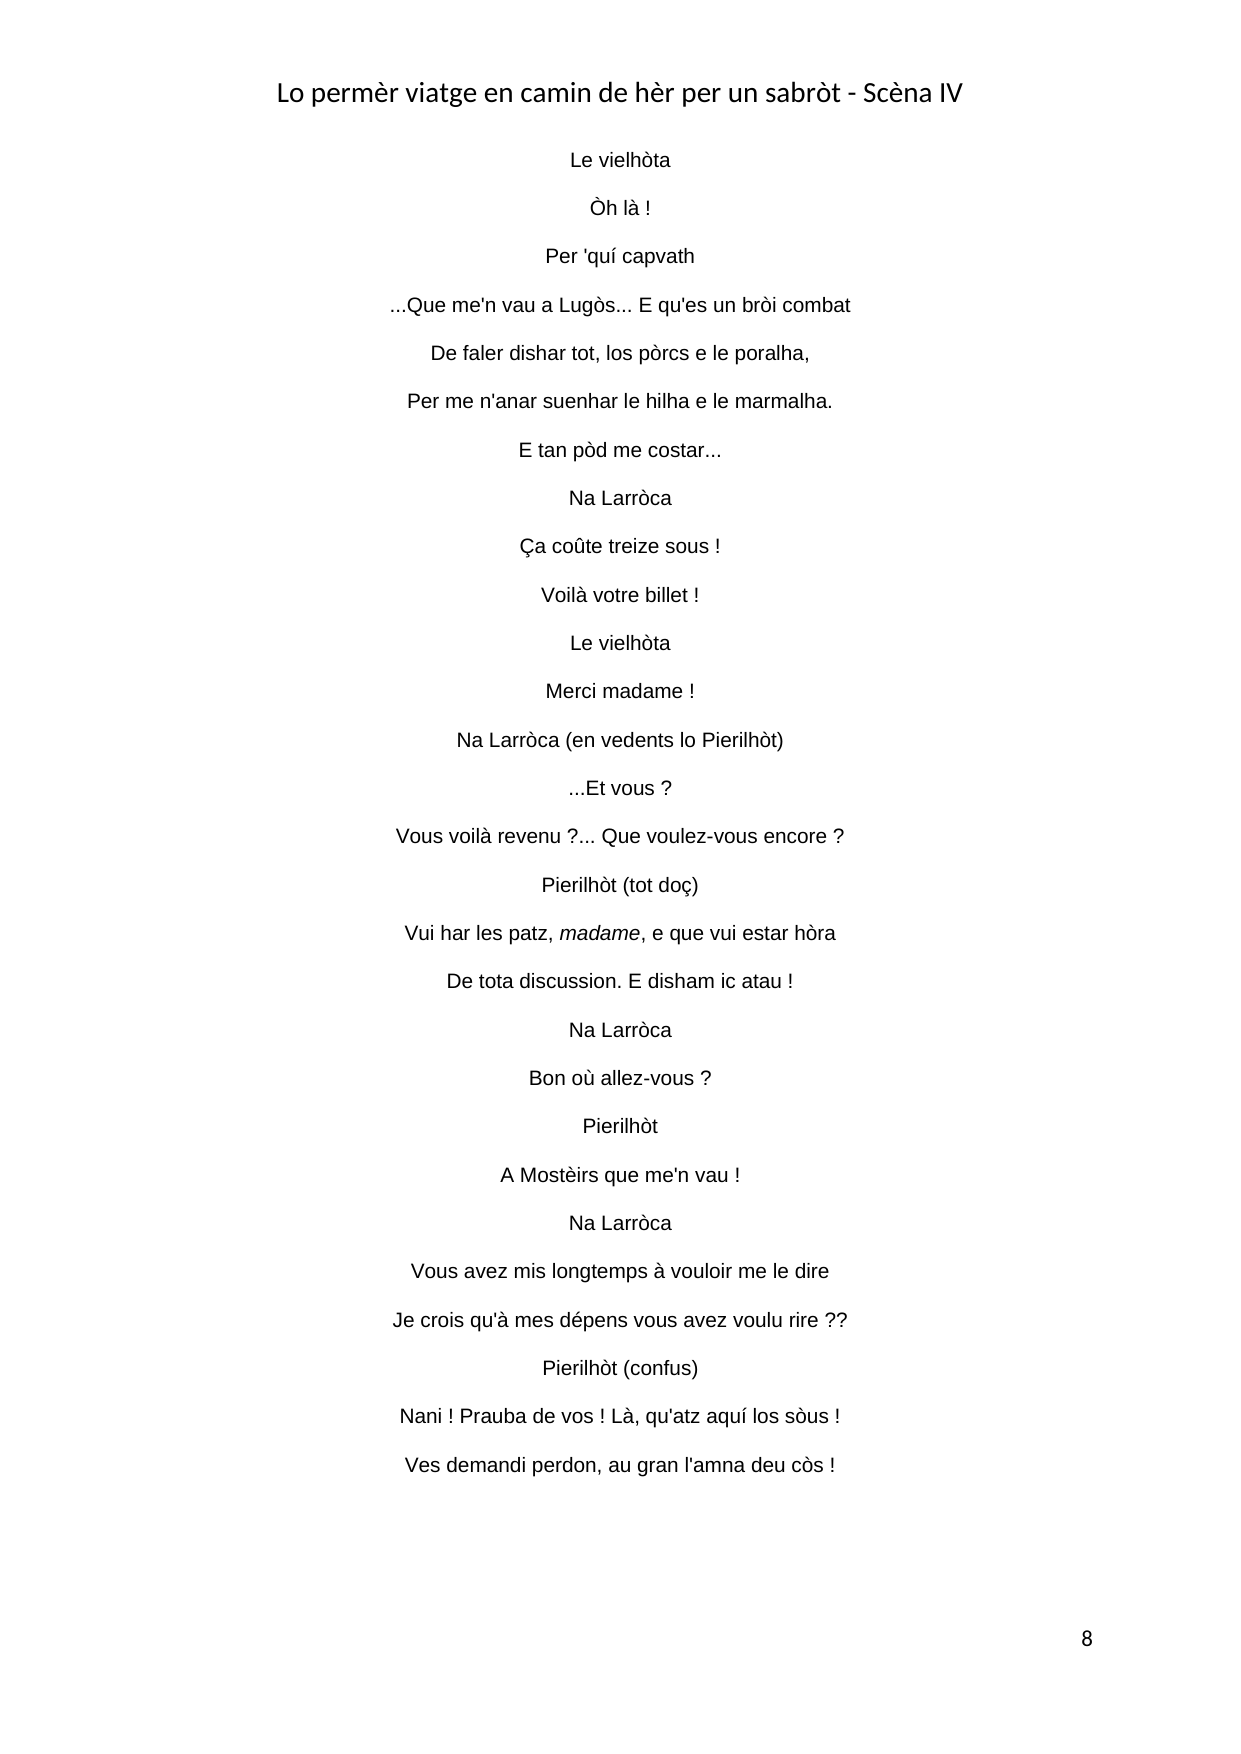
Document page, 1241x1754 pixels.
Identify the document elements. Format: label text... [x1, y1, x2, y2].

text Le vielhòta [148, 148, 1093, 172]
text ...Et vous ? [148, 776, 1093, 800]
text A Mostèirs que me'n vau ! [148, 1163, 1093, 1187]
text Na Larròca [148, 1018, 1093, 1042]
text Pierilhòt (confus) [148, 1356, 1093, 1380]
text Na Larròca (en vedents lo Pierilhòt) [148, 728, 1093, 752]
text Voilà votre billet ! [148, 583, 1093, 607]
text Ves demandi perdon, au gran l'amna deu còs ! [148, 1453, 1093, 1477]
text De faler dishar tot, los pòrcs e le poralha, [148, 341, 1093, 365]
text Per me n'anar suenhar le hilha e le marmalha. [148, 389, 1093, 413]
text Per 'quí capvath [148, 244, 1093, 268]
text Na Larròca [148, 486, 1093, 510]
text De tota discussion. E disham ic atau ! [148, 969, 1093, 993]
text Vous voilà revenu ?... Que voulez-vous encore ? [148, 824, 1093, 848]
text Je crois qu'à mes dépens vous avez voulu rire ?? [148, 1308, 1093, 1332]
text Pierilhòt (tot doç) [148, 873, 1093, 897]
text Le vielhòta [148, 631, 1093, 655]
text ...Que me'n vau a Lugòs... E qu'es un bròi combat [148, 293, 1093, 317]
text Vous avez mis longtemps à vouloir me le dire [148, 1259, 1093, 1283]
text Merci madame ! [148, 679, 1093, 703]
text Vui har les patz, madame, e que vui estar hòra [148, 921, 1093, 945]
text Na Larròca [148, 1211, 1093, 1235]
text E tan pòd me costar... [148, 438, 1093, 462]
text Bon où allez-vous ? [148, 1066, 1093, 1090]
text Òh là ! [148, 196, 1093, 220]
text Nani ! Prauba de vos ! Là, qu'atz aquí los sòus ! [148, 1404, 1093, 1428]
text Pierilhòt [148, 1114, 1093, 1138]
text Ça coûte treize sous ! [148, 534, 1093, 558]
